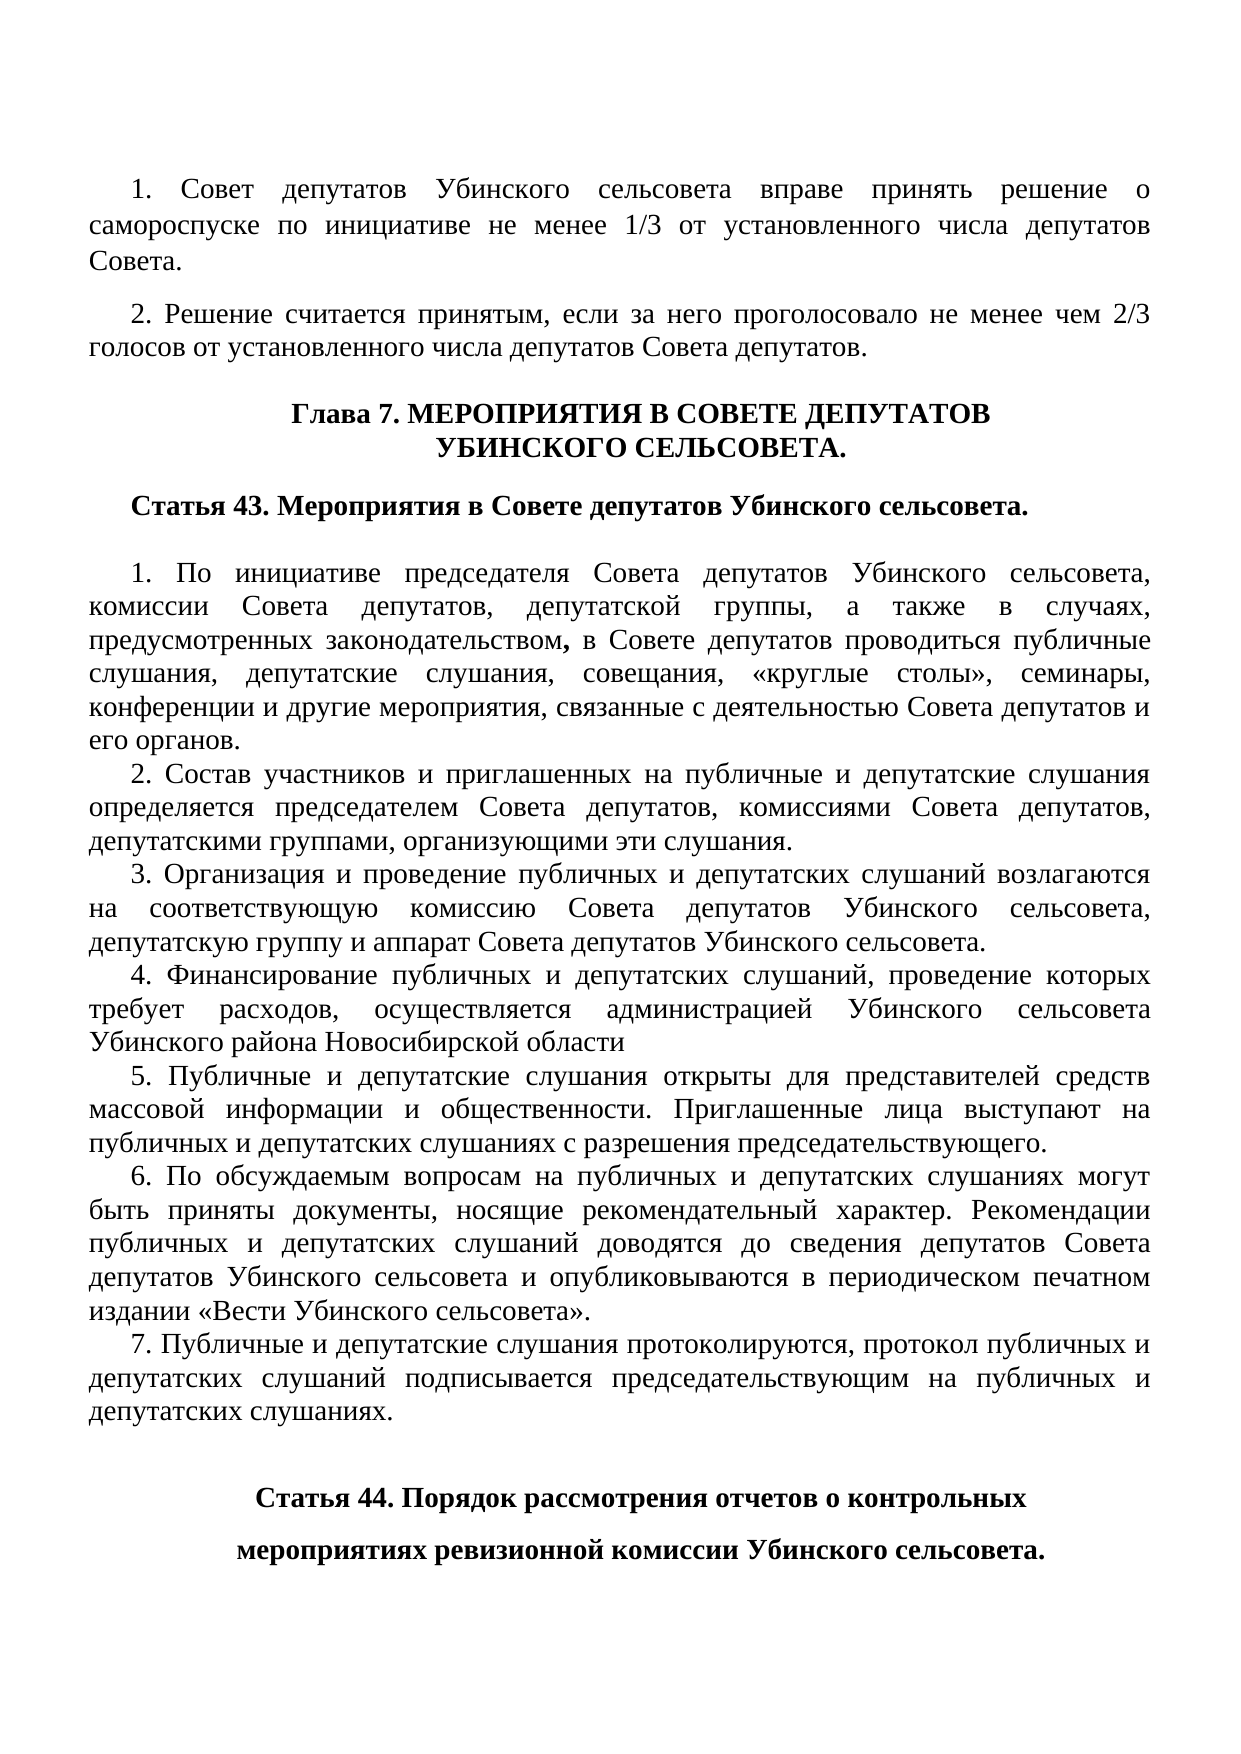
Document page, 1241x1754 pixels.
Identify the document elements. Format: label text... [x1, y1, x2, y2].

text Глава 7. МЕРОПРИЯТИЯ В СОВЕТЕ ДЕПУТАТОВ [89, 397, 1152, 430]
text 1. По инициативе председателя Совета депутатов Убинского сельсовета, комиссии Совета депутатов, депутатской группы, а также в случаях, предусмотренных законодательством, в Совете депутатов проводиться публичные слушания, депутатские слушания, совещания, «круглые столы», семинары, конференции и другие мероприятия, связанные с деятельностью Совета депутатов и его органов. [89, 555, 1152, 756]
text 2. Состав участников и приглашенных на публичные и депутатские слушания определяется председателем Совета депутатов, комиссиями Совета депутатов, депутатскими группами, организующими эти слушания. [89, 756, 1152, 857]
text 1. Совет депутатов Убинского сельсовета вправе принять решение о самороспуске по инициативе не менее 1/3 от установленного числа депутатов Совета. [89, 171, 1152, 277]
text мероприятиях ревизионной комиссии Убинского сельсовета. [89, 1532, 1152, 1566]
text Статья 43. Мероприятия в Совете депутатов Убинского сельсовета. [89, 488, 1152, 521]
text 2. Решение считается принятым, если за него проголосовало не менее чем 2/3 голосов от установленного числа депутатов Совета депутатов. [89, 296, 1152, 363]
text 4. Финансирование публичных и депутатских слушаний, проведение которых требует расходов, осуществляется администрацией Убинского сельсовета Убинского района Новосибирской области [89, 957, 1152, 1058]
text Статья 44. Порядок рассмотрения отчетов о контрольных [89, 1480, 1152, 1513]
text 6. По обсуждаемым вопросам на публичных и депутатских слушаниях могут быть приняты документы, носящие рекомендательный характер. Рекомендации публичных и депутатских слушаний доводятся до сведения депутатов Совета депутатов Убинского сельсовета и опубликовываются в периодическом печатном издании «Вести Убинского сельсовета». [89, 1158, 1152, 1326]
text 3. Организация и проведение публичных и депутатских слушаний возлагаются на соответствующую комиссию Совета депутатов Убинского сельсовета, депутатскую группу и аппарат Совета депутатов Убинского сельсовета. [89, 857, 1152, 957]
text 7. Публичные и депутатские слушания протоколируются, протокол публичных и депутатских слушаний подписывается председательствующим на публичных и депутатских слушаниях. [89, 1326, 1152, 1427]
text 5. Публичные и депутатские слушания открыты для представителей средств массовой информации и общественности. Приглашенные лица выступают на публичных и депутатских слушаниях с разрешения председательствующего. [89, 1058, 1152, 1158]
text УБИНСКОГО СЕЛЬСОВЕТА. [89, 430, 1152, 464]
